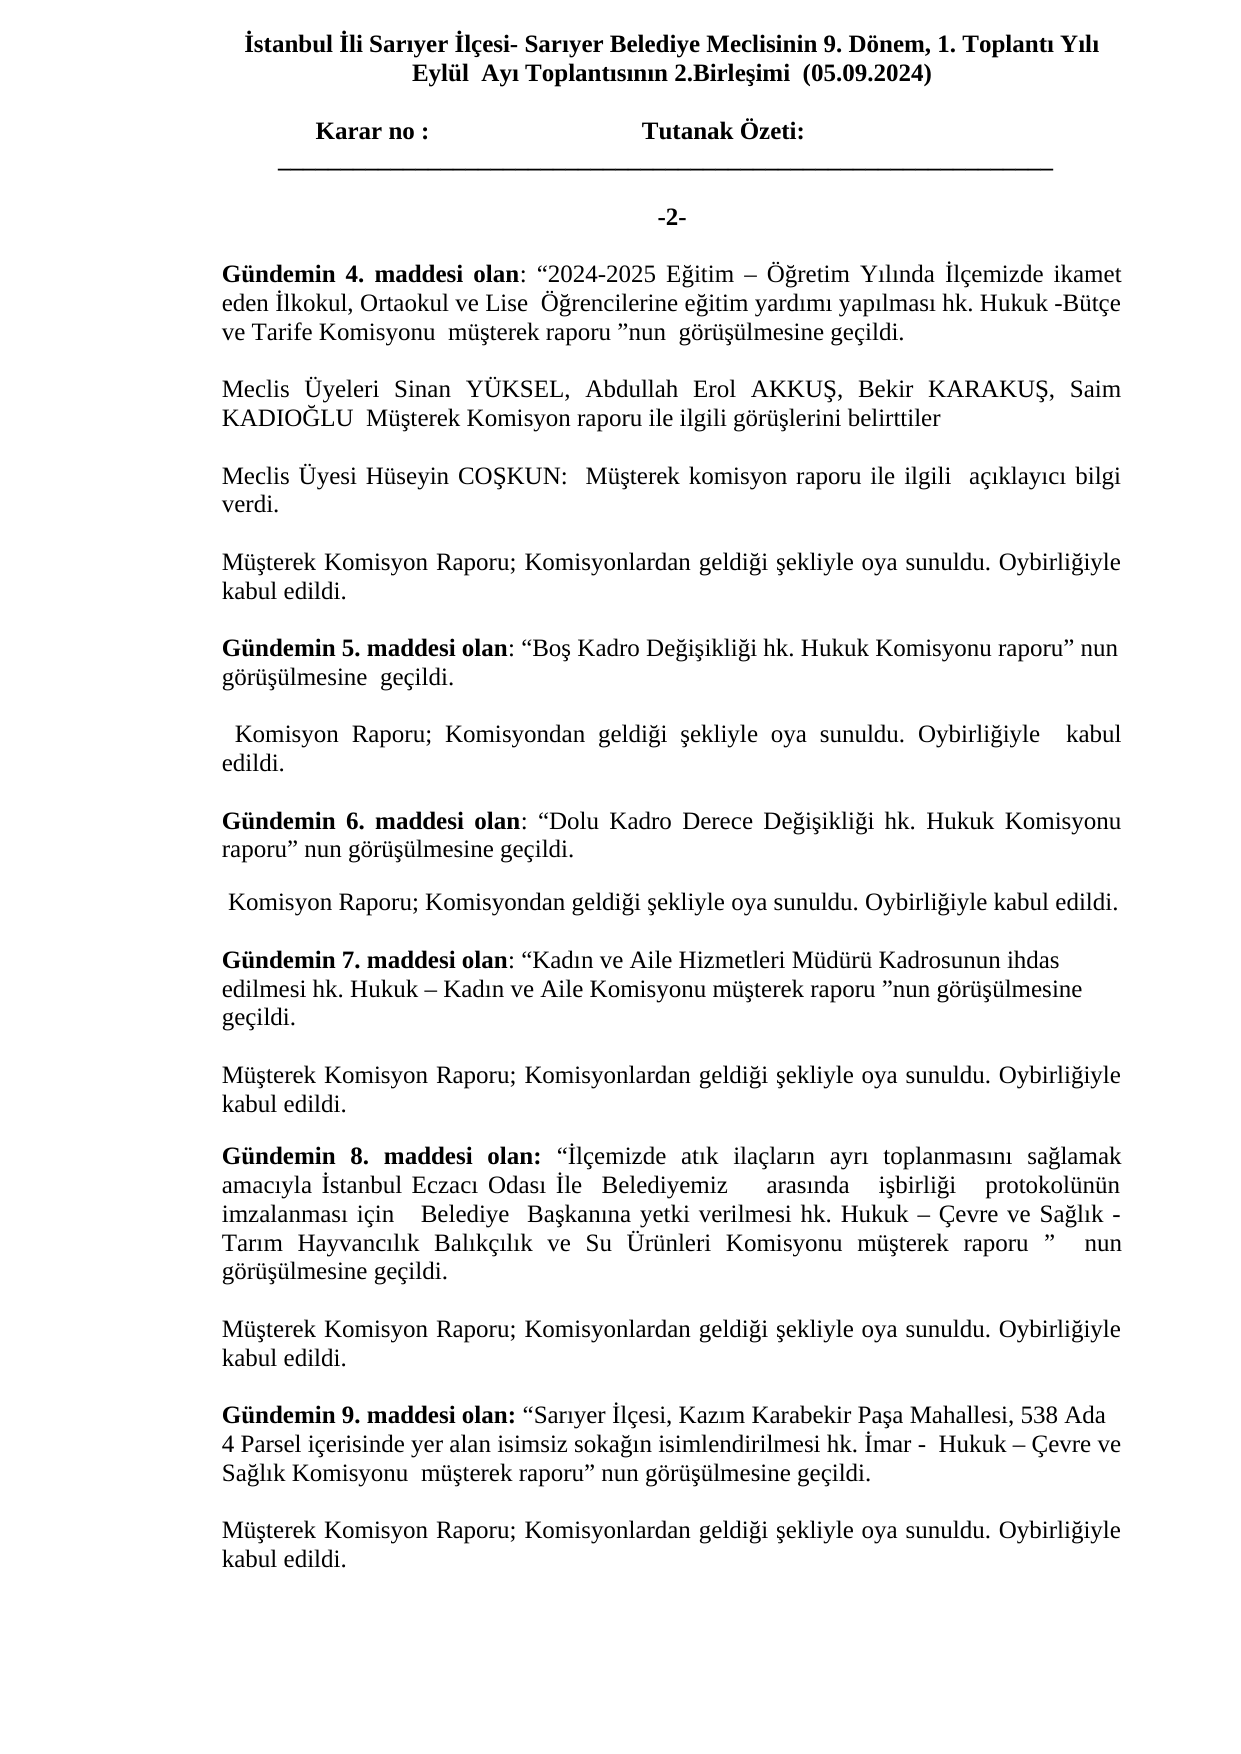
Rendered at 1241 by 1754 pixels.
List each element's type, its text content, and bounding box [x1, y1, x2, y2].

text ______________________________________________________________ [222, 144, 1122, 173]
text İstanbul İli Sarıyer İlçesi- Sarıyer Belediye Meclisinin 9. Dönem, 1. Toplantı Yılı Eylül Ayı Toplantısının 2.Birleşimi (05.09.2024) [222, 29, 1122, 87]
text Gündemin 9. maddesi olan: “Sarıyer İlçesi, Kazım Karabekir Paşa Mahallesi, 538 Ada 4 Parsel içerisinde yer alan isimsiz sokağın isimlendirilmesi hk. İmar - Hukuk – Çevre ve Sağlık Komisyonu müşterek raporu” nun görüşülmesine geçildi. [222, 1400, 1122, 1486]
text Meclis Üyeleri Sinan YÜKSEL, Abdullah Erol AKKUŞ, Bekir KARAKUŞ, Saim KADIOĞLU Müşterek Komisyon raporu ile ilgili görüşlerini belirttiler [222, 374, 1122, 432]
text Gündemin 5. maddesi olan: “Boş Kadro Değişikliği hk. Hukuk Komisyonu raporu” nun görüşülmesine geçildi. [222, 633, 1122, 691]
text Karar no : Tutanak Özeti: [222, 116, 1122, 144]
text Gündemin 8. maddesi olan: “İlçemizde atık ilaçların ayrı toplanmasını sağlamak amacıyla İstanbul Eczacı Odası İle Belediyemiz arasında işbirliği protokolünün imzalanması için Belediye Başkanına yetki verilmesi hk. Hukuk – Çevre ve Sağlık - Tarım Hayvancılık Balıkçılık ve Su Ürünleri Komisyonu müşterek raporu ” nun görüşülmesine geçildi. [222, 1141, 1122, 1285]
text Müşterek Komisyon Raporu; Komisyonlardan geldiği şekliyle oya sunuldu. Oybirliğiyle kabul edildi. [222, 1060, 1122, 1117]
text Gündemin 7. maddesi olan: “Kadın ve Aile Hizmetleri Müdürü Kadrosunun ihdas edilmesi hk. Hukuk – Kadın ve Aile Komisyonu müşterek raporu ”nun görüşülmesine geçildi. [222, 945, 1122, 1031]
text Meclis Üyesi Hüseyin COŞKUN: Müşterek komisyon raporu ile ilgili açıklayıcı bilgi verdi. [222, 461, 1122, 518]
text Müşterek Komisyon Raporu; Komisyonlardan geldiği şekliyle oya sunuldu. Oybirliğiyle kabul edildi. [222, 1314, 1122, 1371]
text Gündemin 4. maddesi olan: “2024-2025 Eğitim – Öğretim Yılında İlçemizde ikamet eden İlkokul, Ortaokul ve Lise Öğrencilerine eğitim yardımı yapılması hk. Hukuk -Bütçe ve Tarife Komisyonu müşterek raporu ”nun görüşülmesine geçildi. [222, 259, 1122, 346]
text Müşterek Komisyon Raporu; Komisyonlardan geldiği şekliyle oya sunuldu. Oybirliğiyle kabul edildi. [222, 1515, 1122, 1573]
text Komisyon Raporu; Komisyondan geldiği şekliyle oya sunuldu. Oybirliğiyle kabul edildi. [222, 719, 1122, 777]
text -2- [222, 202, 1122, 231]
text Komisyon Raporu; Komisyondan geldiği şekliyle oya sunuldu. Oybirliğiyle kabul edildi. [222, 887, 1122, 916]
text Gündemin 6. maddesi olan: “Dolu Kadro Derece Değişikliği hk. Hukuk Komisyonu raporu” nun görüşülmesine geçildi. [222, 806, 1122, 863]
text Müşterek Komisyon Raporu; Komisyonlardan geldiği şekliyle oya sunuldu. Oybirliğiyle kabul edildi. [222, 547, 1122, 604]
